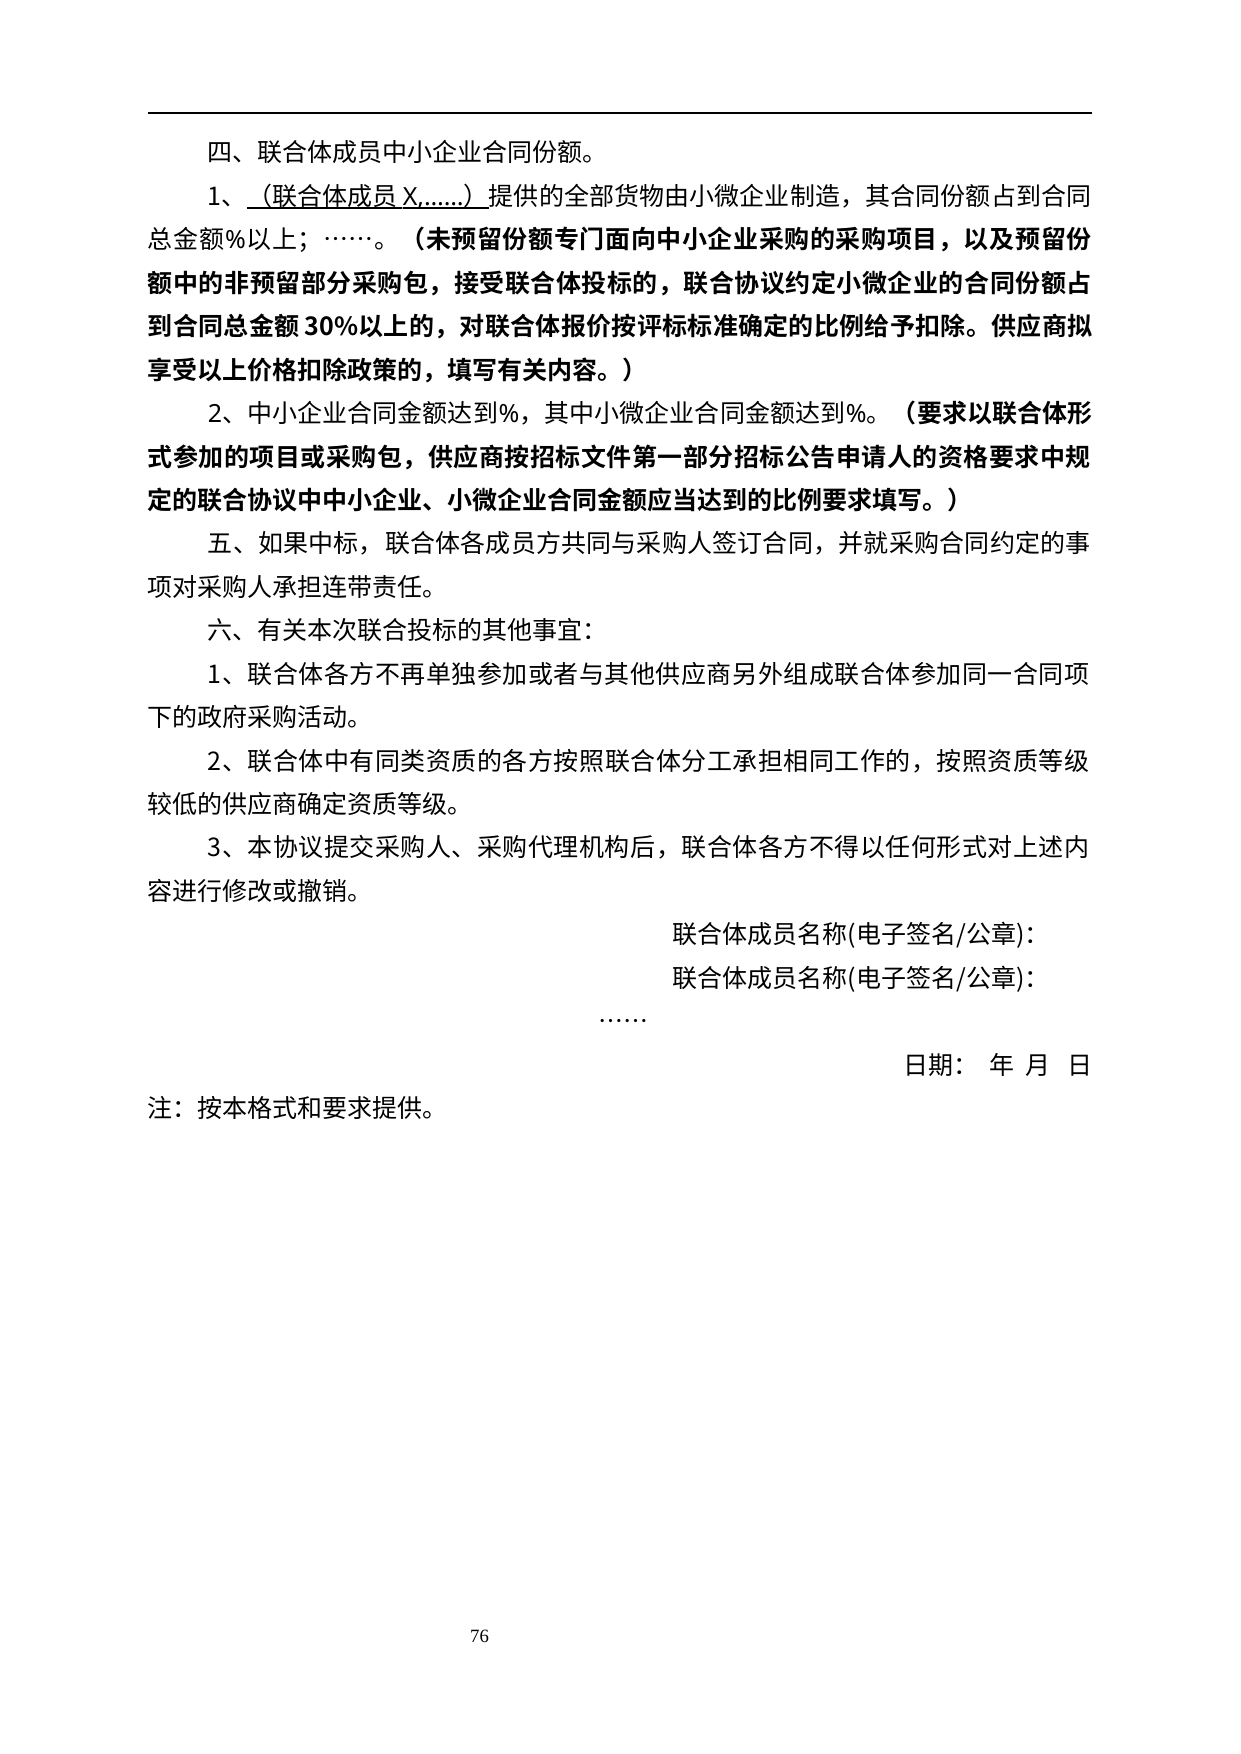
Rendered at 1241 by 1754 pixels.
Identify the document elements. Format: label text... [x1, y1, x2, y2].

text 四、联合体成员中小企业合同份额。 [148, 133, 1092, 169]
text 注：按本格式和要求提供。 [148, 1088, 1092, 1125]
text 日期： 年 月 日 [148, 1045, 1092, 1081]
text 1、联合体各方不再单独参加或者与其他供应商另外组成联合体参加同一合同项下的政府采购活动。 [148, 654, 1092, 734]
text 五、如果中标，联合体各成员方共同与采购人签订合同，并就采购合同约定的事项对采购人承担连带责任。 [148, 524, 1092, 603]
text 联合体成员名称(电子签名/公章)： [148, 915, 1092, 951]
text 2、联合体中有同类资质的各方按照联合体分工承担相同工作的，按照资质等级较低的供应商确定资质等级。 [148, 741, 1092, 821]
text 1、（联合体成员X,……）提供的全部货物由小微企业制造，其合同份额占到合同总金额%以上；……。（未预留份额专门面向中小企业采购的采购项目，以及预留份额中的非预留部分采购包，接受联合体投标的，联合协议约定小微企业的合同份额占到合同总金额30%以上的，对联合体报价按评标标准确定的比例给予扣除。供应商拟享受以上价格扣除政策的，填写有关内容。） [148, 176, 1092, 386]
text 2、中小企业合同金额达到%，其中小微企业合同金额达到%。（要求以联合体形式参加的项目或采购包，供应商按招标文件第一部分招标公告申请人的资格要求中规定的联合协议中中小企业、小微企业合同金额应当达到的比例要求填写。） [148, 393, 1092, 517]
text …… [148, 1002, 992, 1038]
text 六、有关本次联合投标的其他事宜： [148, 611, 1092, 647]
text 联合体成员名称(电子签名/公章)： [148, 958, 1092, 994]
text 3、本协议提交采购人、采购代理机构后，联合体各方不得以任何形式对上述内容进行修改或撤销。 [148, 828, 1092, 908]
